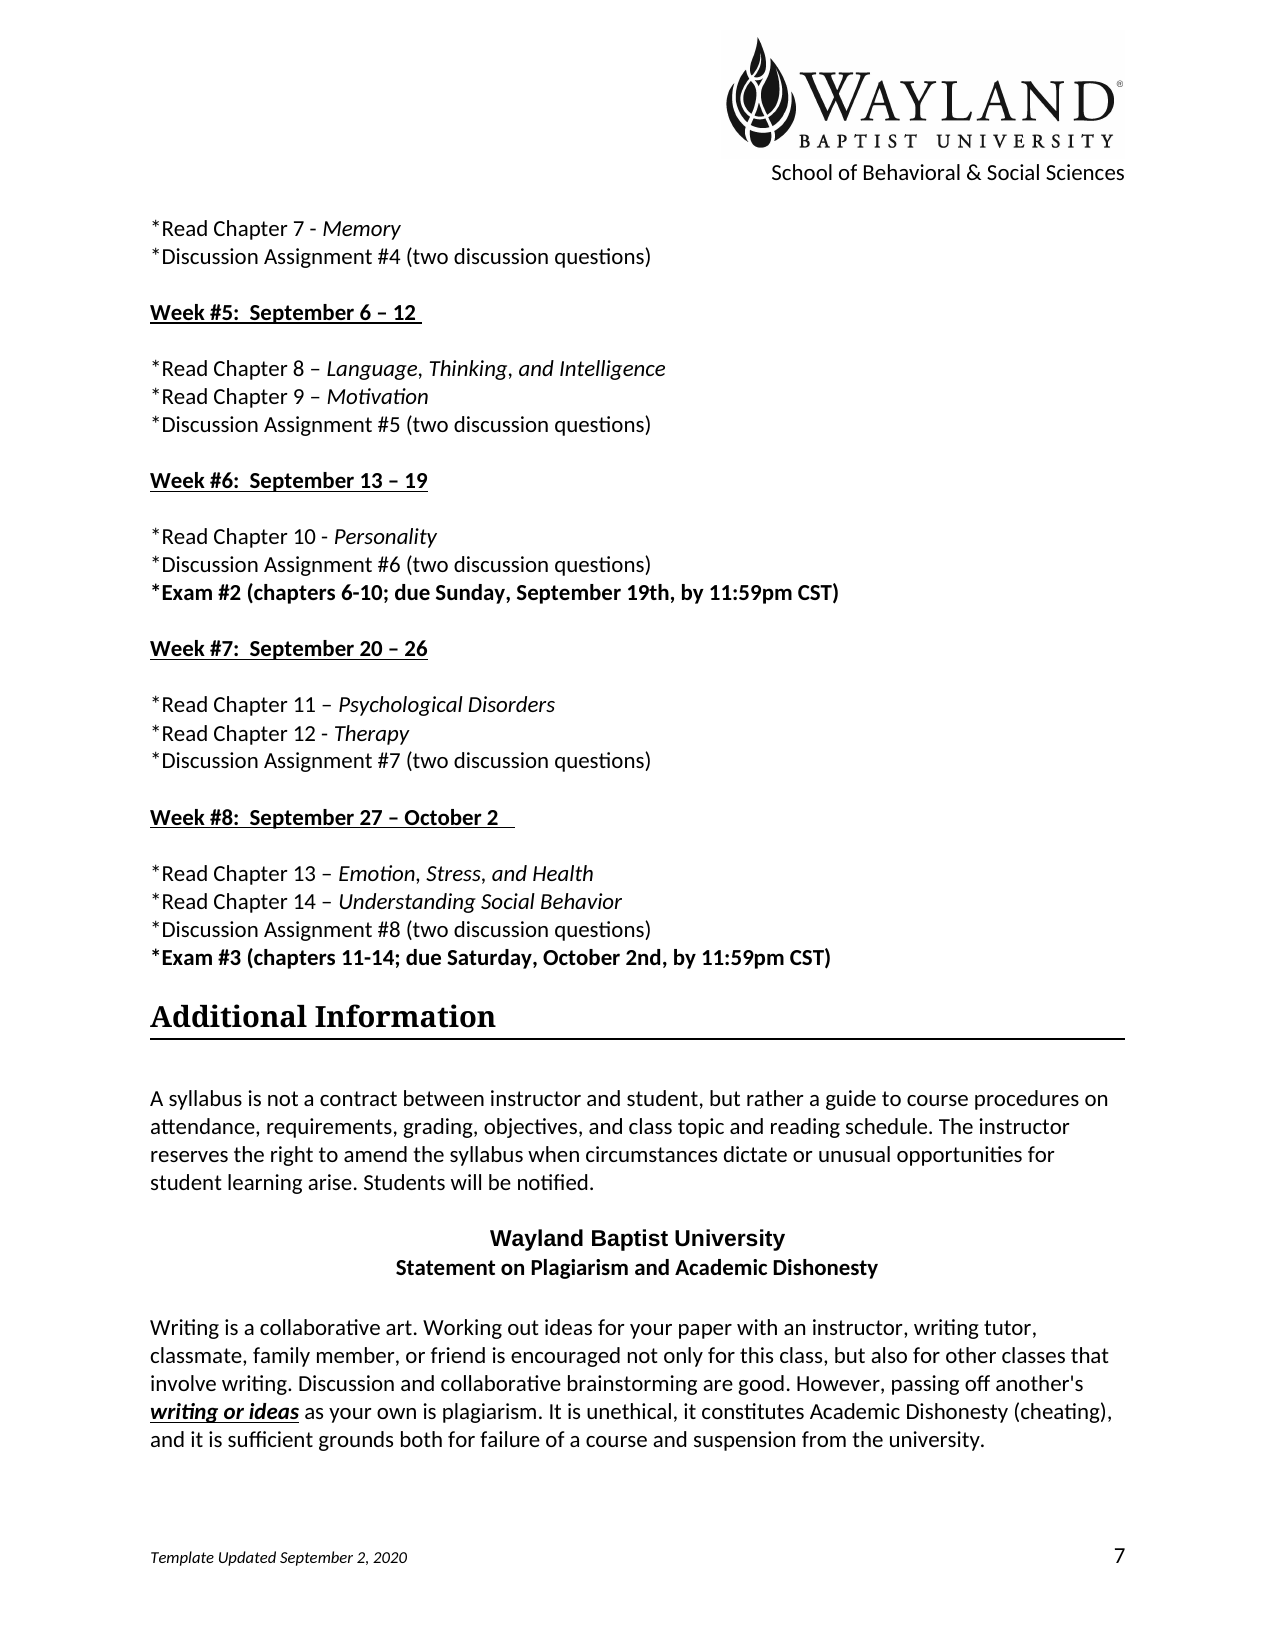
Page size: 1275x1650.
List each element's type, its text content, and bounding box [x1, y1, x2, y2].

text Statement on Plagiarism and Academic Dishonesty [150, 1253, 1124, 1281]
text *Exam #3 (chapters 11-14; due Saturday, October 2nd, by 11:59pm CST) [150, 943, 1125, 971]
text *Read Chapter 7 - Memory [150, 214, 1125, 242]
text Week #7: September 20 – 26 [150, 634, 1125, 663]
text *Discussion Assignment #7 (two discussion questions) [150, 747, 1125, 775]
text *Read Chapter 8 – Language, Thinking, and Intelligence [150, 354, 1125, 382]
text *Read Chapter 9 – Motivation [150, 382, 1125, 410]
text *Discussion Assignment #8 (two discussion questions) [150, 915, 1125, 943]
text *Discussion Assignment #4 (two discussion questions) [150, 242, 1125, 270]
text Writing is a collaborative art. Working out ideas for your paper with an instructor, writing tutor, classmate, family member, or friend is encouraged not only for this class, but also for other classes that involve writing. Discussion and collaborative brainstorming are good. However, passing off another's writing or ideas as your own is plagiarism. It is unethical, it constitutes Academic Dishonesty (cheating), and it is sufficient grounds both for failure of a course and suspension from the university. [150, 1313, 1117, 1453]
text *Read Chapter 11 – Psychological Disorders [150, 691, 1125, 719]
text *Read Chapter 13 – Emotion, Stress, and Health [150, 859, 1125, 887]
picture [721, 30, 1125, 159]
text *Read Chapter 14 – Understanding Social Behavior [150, 887, 1125, 915]
text Week #8: September 27 – October 2 [150, 803, 1125, 831]
text *Discussion Assignment #5 (two discussion questions) [150, 410, 1125, 438]
text *Read Chapter 10 - Personality [150, 522, 1125, 551]
text Week #5: September 6 – 12 [150, 298, 1125, 326]
text A syllabus is not a contract between instructor and student, but rather a guide to course procedures on attendance, requirements, grading, objectives, and class topic and reading schedule. The instructor reserves the right to amend the syllabus when circumstances dictate or unusual opportunities for student learning arise. Students will be notified. [150, 1084, 1125, 1197]
text Week #6: September 13 – 19 [150, 466, 1125, 494]
text *Discussion Assignment #6 (two discussion questions) [150, 551, 1125, 578]
text Wayland Baptist University [150, 1224, 1125, 1251]
text *Read Chapter 12 - Therapy [150, 719, 1125, 747]
subtitle Additional Information [150, 996, 1125, 1038]
text *Exam #2 (chapters 6-10; due Sunday, September 19th, by 11:59pm CST) [150, 578, 1125, 607]
